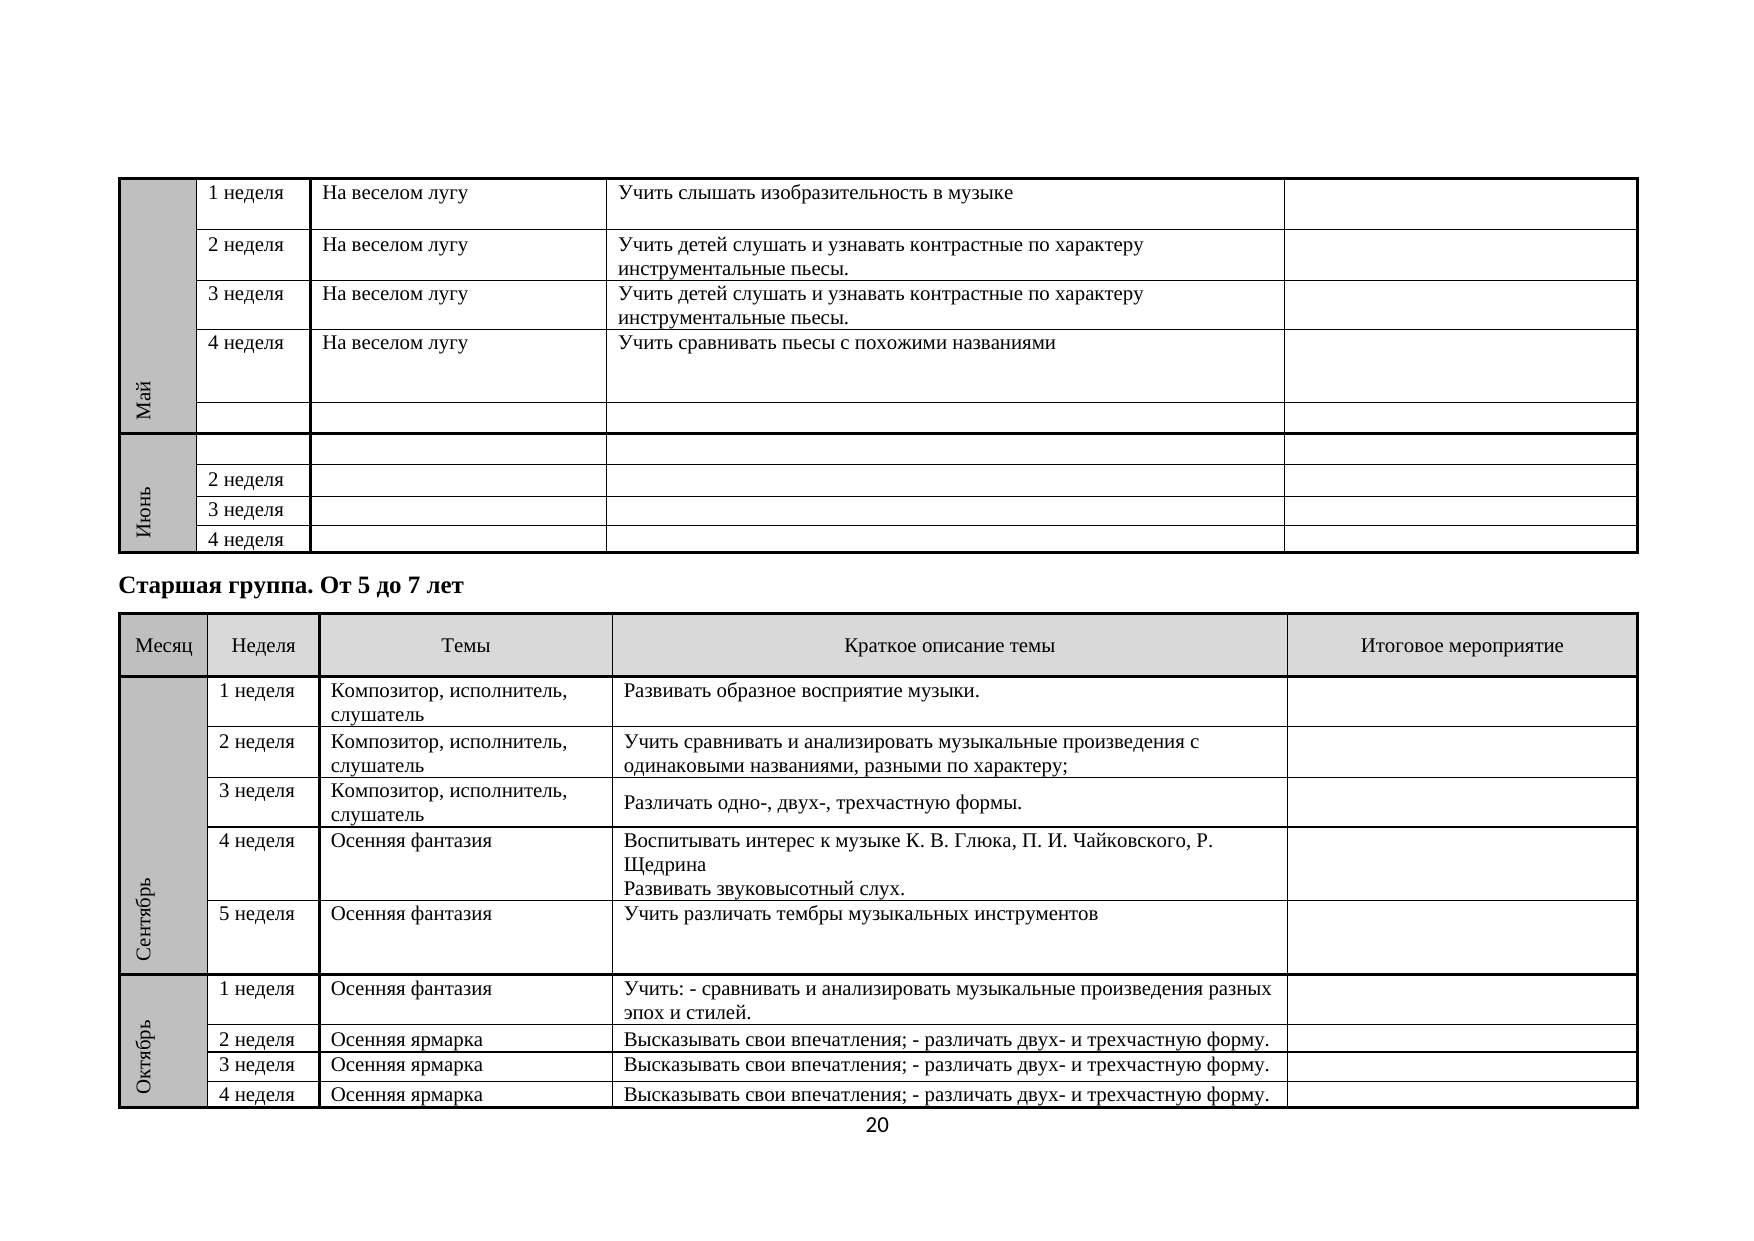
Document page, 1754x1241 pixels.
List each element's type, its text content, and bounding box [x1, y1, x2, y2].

table_cell [1285, 281, 1636, 329]
table_cell 4 неделя [208, 828, 318, 900]
table_cell Учить детей слушать и узнавать контрастные по характеру инструментальные пьесы. [607, 281, 1284, 329]
table_cell Различать одно-, двух-, трехчастную формы. [613, 778, 1287, 826]
table_cell 3 неделя [197, 497, 309, 525]
table_cell Осенняя фантазия [321, 901, 612, 973]
table_cell [197, 435, 309, 464]
table_cell 1 неделя [197, 180, 309, 228]
table_cell На веселом лугу [312, 330, 606, 402]
table_cell Учить сравнивать пьесы с похожими названиями [607, 330, 1284, 402]
table_cell Учить различать тембры музыкальных инструментов [613, 901, 1287, 973]
table_cell Осенняя фантазия [321, 976, 612, 1024]
table_cell [197, 403, 309, 432]
table_cell Композитор, исполнитель, слушатель [321, 678, 612, 726]
table_cell [1288, 828, 1636, 900]
table_cell 3 неделя [208, 1053, 318, 1081]
table_cell [1285, 330, 1636, 402]
table_header Итоговое мероприятие [1288, 615, 1636, 675]
table_cell Осенняя ярмарка [321, 1082, 612, 1106]
table_cell Развивать образное восприятие музыки. [613, 678, 1287, 726]
table_cell [607, 465, 1284, 496]
table_cell [1288, 901, 1636, 973]
table_cell 4 неделя [197, 330, 309, 402]
table_cell [607, 403, 1284, 432]
table_cell Осенняя ярмарка [321, 1025, 612, 1051]
table_cell [1288, 778, 1636, 826]
table_cell [312, 526, 606, 551]
table_header Краткое описание темы [613, 615, 1287, 675]
table_cell [1285, 435, 1636, 464]
table_cell Учить слышать изобразительность в музыке [607, 180, 1284, 228]
table_cell Осенняя ярмарка [321, 1053, 612, 1081]
table_cell На веселом лугу [312, 180, 606, 228]
table_cell Композитор, исполнитель, слушатель [321, 727, 612, 777]
table_cell 5 неделя [208, 901, 318, 973]
table_header Неделя [208, 615, 318, 675]
table_cell Высказывать свои впечатления; - различать двух- и трехчастную форму. [613, 1025, 1287, 1051]
table_cell 3 неделя [208, 778, 318, 826]
table_cell На веселом лугу [312, 230, 606, 280]
table_cell [1285, 180, 1636, 228]
table_cell Сентябрь [121, 678, 207, 973]
table_cell [1288, 678, 1636, 726]
table_cell [1288, 1025, 1636, 1051]
table_cell 1 неделя [208, 976, 318, 1024]
table_cell [1288, 727, 1636, 777]
table_cell [1288, 1082, 1636, 1106]
table_cell [1285, 526, 1636, 551]
table_cell Учить: - сравнивать и анализировать музыкальные произведения разных эпох и стилей. [613, 976, 1287, 1024]
table_cell 2 неделя [197, 230, 309, 280]
table_cell 4 неделя [197, 526, 309, 551]
table_cell Композитор, исполнитель, слушатель [321, 778, 612, 826]
table_cell 4 неделя [208, 1082, 318, 1106]
table_cell На веселом лугу [312, 281, 606, 329]
table_cell [312, 465, 606, 496]
table_cell Осенняя фантазия [321, 828, 612, 900]
table_header Месяц [121, 615, 207, 675]
table_cell Учить сравнивать и анализировать музыкальные произведения с одинаковыми названиями, разными по характеру; [613, 727, 1287, 777]
table_cell [1285, 230, 1636, 280]
table_cell [312, 403, 606, 432]
table_cell [1285, 465, 1636, 496]
table_cell [312, 497, 606, 525]
table_cell [312, 435, 606, 464]
table_header Темы [321, 615, 612, 675]
table_cell 1 неделя [208, 678, 318, 726]
table_cell Высказывать свои впечатления; - различать двух- и трехчастную форму. [613, 1082, 1287, 1106]
table_cell Октябрь [121, 976, 207, 1106]
table_cell [1288, 1053, 1636, 1081]
subtitle Старшая группа. От 5 до 7 лет [118, 570, 1636, 599]
table_cell 2 неделя [208, 727, 318, 777]
table_cell [607, 526, 1284, 551]
table_cell [607, 497, 1284, 525]
table_cell 3 неделя [197, 281, 309, 329]
table_cell Июнь [121, 435, 196, 551]
table_cell 2 неделя [208, 1025, 318, 1051]
table_cell Учить детей слушать и узнавать контрастные по характеру инструментальные пьесы. [607, 230, 1284, 280]
table_cell [1285, 403, 1636, 432]
table_cell [607, 435, 1284, 464]
table_cell Воспитывать интерес к музыке К. В. Глюка, П. И. Чайковского, Р. Щедрина Развивать звуковысотный слух. [613, 828, 1287, 900]
table_cell Высказывать свои впечатления; - различать двух- и трехчастную форму. [613, 1053, 1287, 1081]
table_cell Май [121, 180, 196, 432]
table_cell [1285, 497, 1636, 525]
table_cell 2 неделя [197, 465, 309, 496]
table_cell [1288, 976, 1636, 1024]
